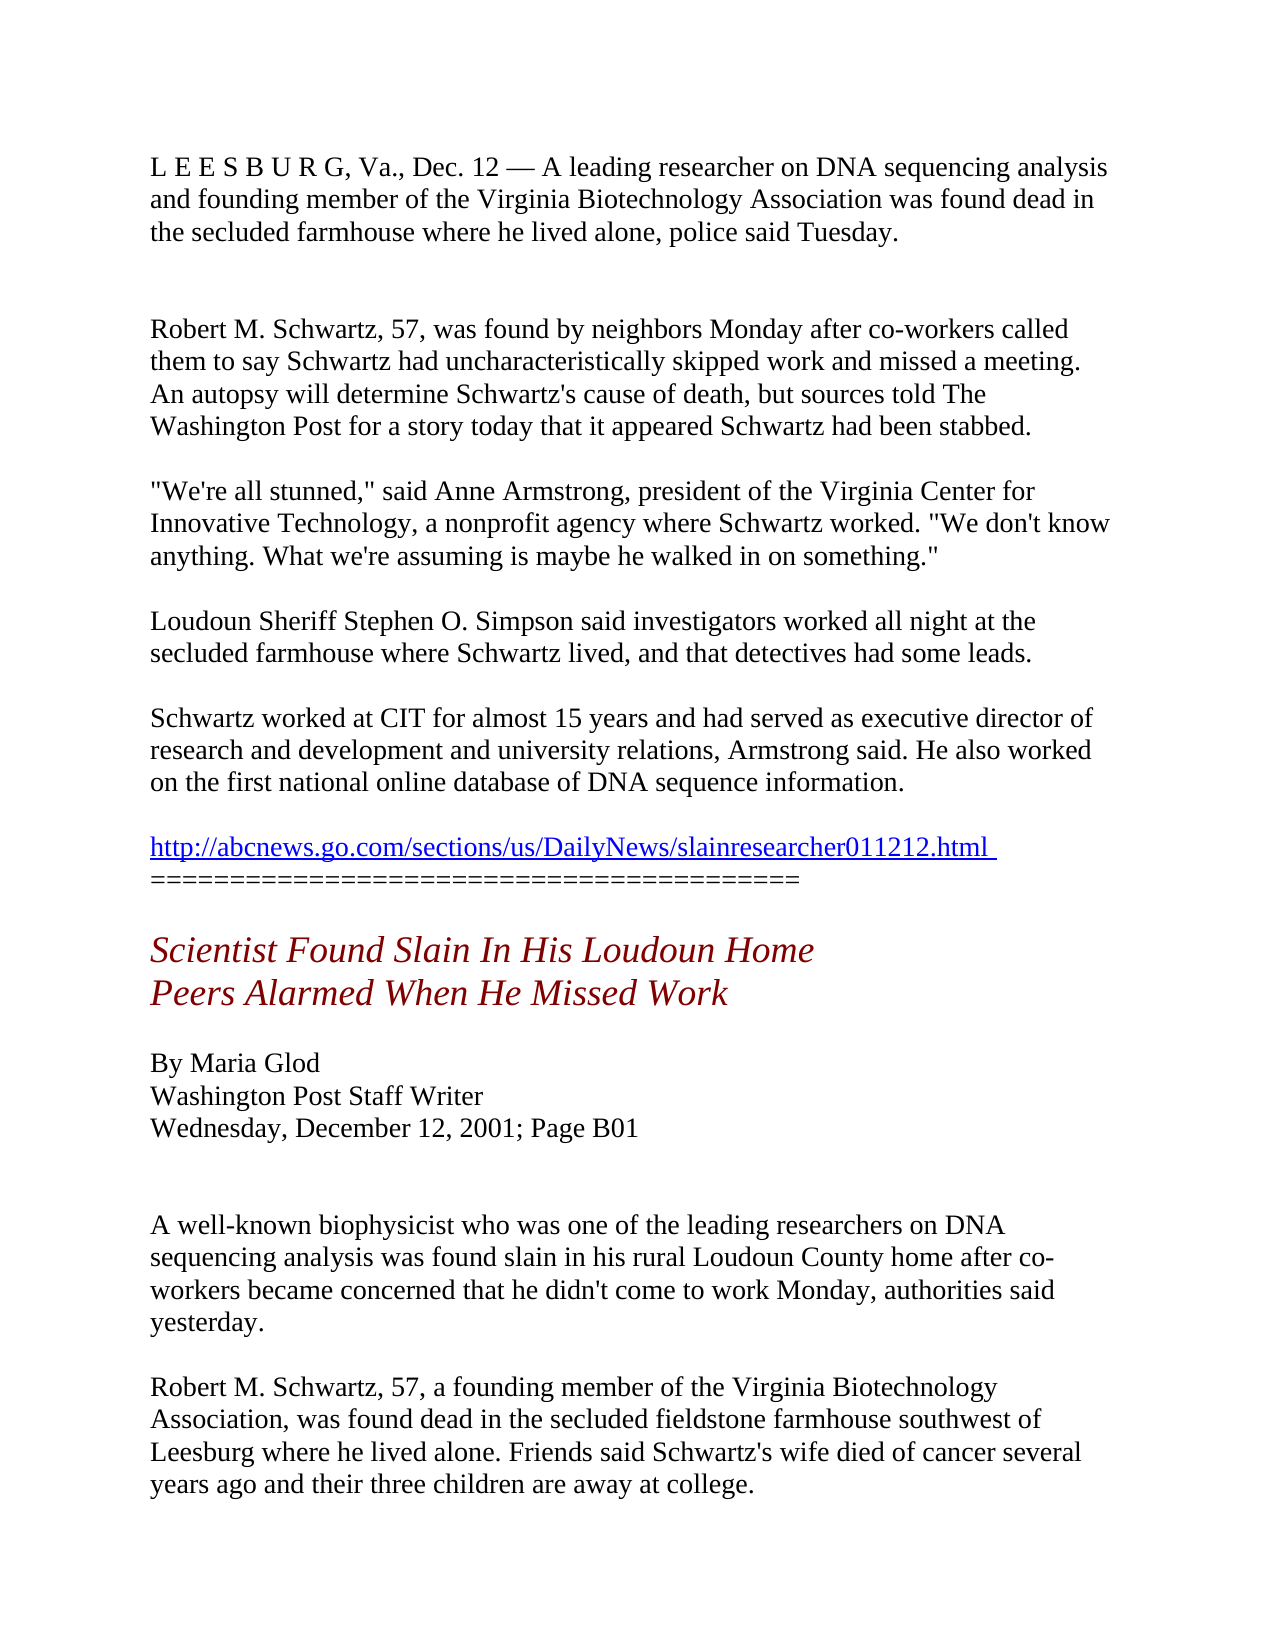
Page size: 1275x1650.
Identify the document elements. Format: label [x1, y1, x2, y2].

text [150, 150, 1125, 1500]
